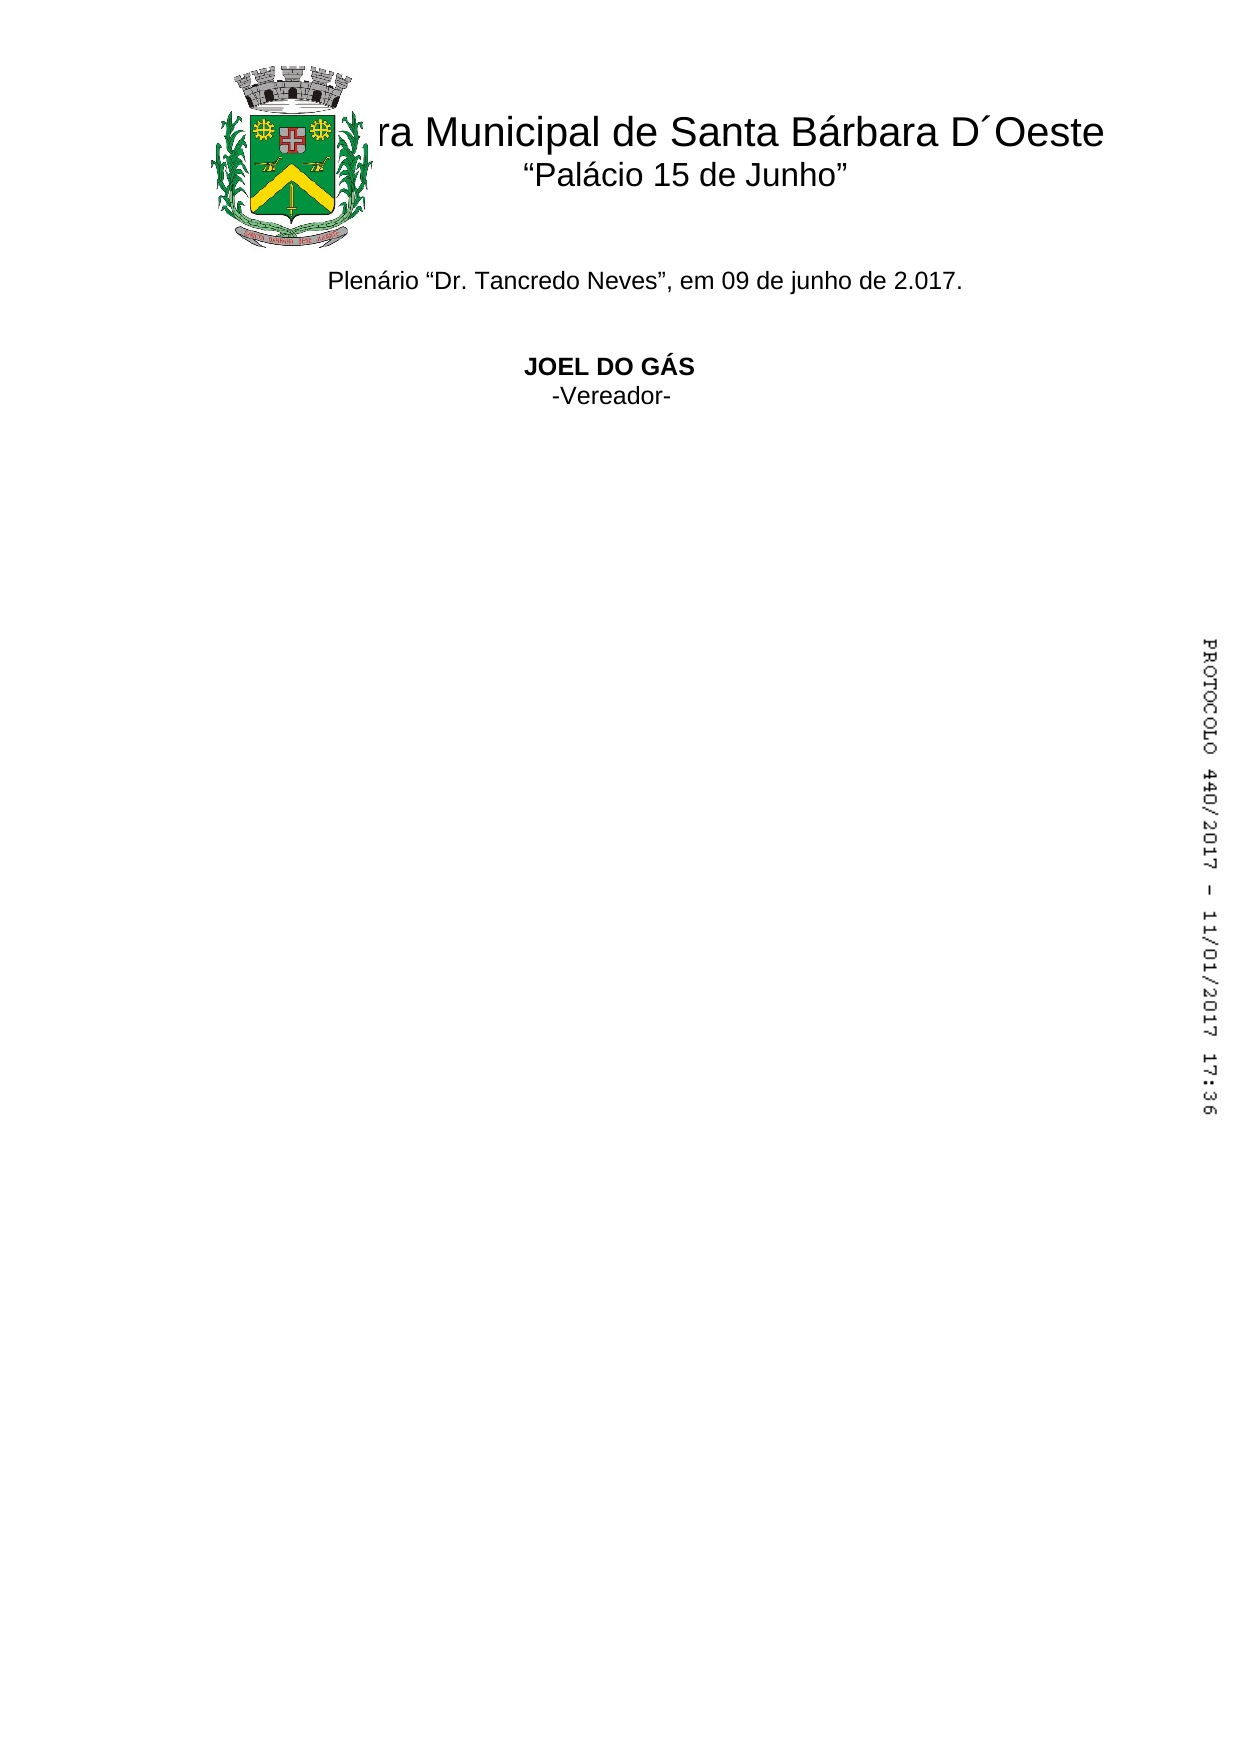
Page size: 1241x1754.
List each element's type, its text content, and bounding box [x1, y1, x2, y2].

text -Vereador- [177, 381, 1063, 409]
text JOEL DO GÁS [177, 352, 1063, 381]
picture [1177, 635, 1241, 1119]
picture [210, 66, 380, 255]
text Plenário “Dr. Tancredo Neves”, em 09 de junho de 2.017. [177, 266, 1063, 294]
